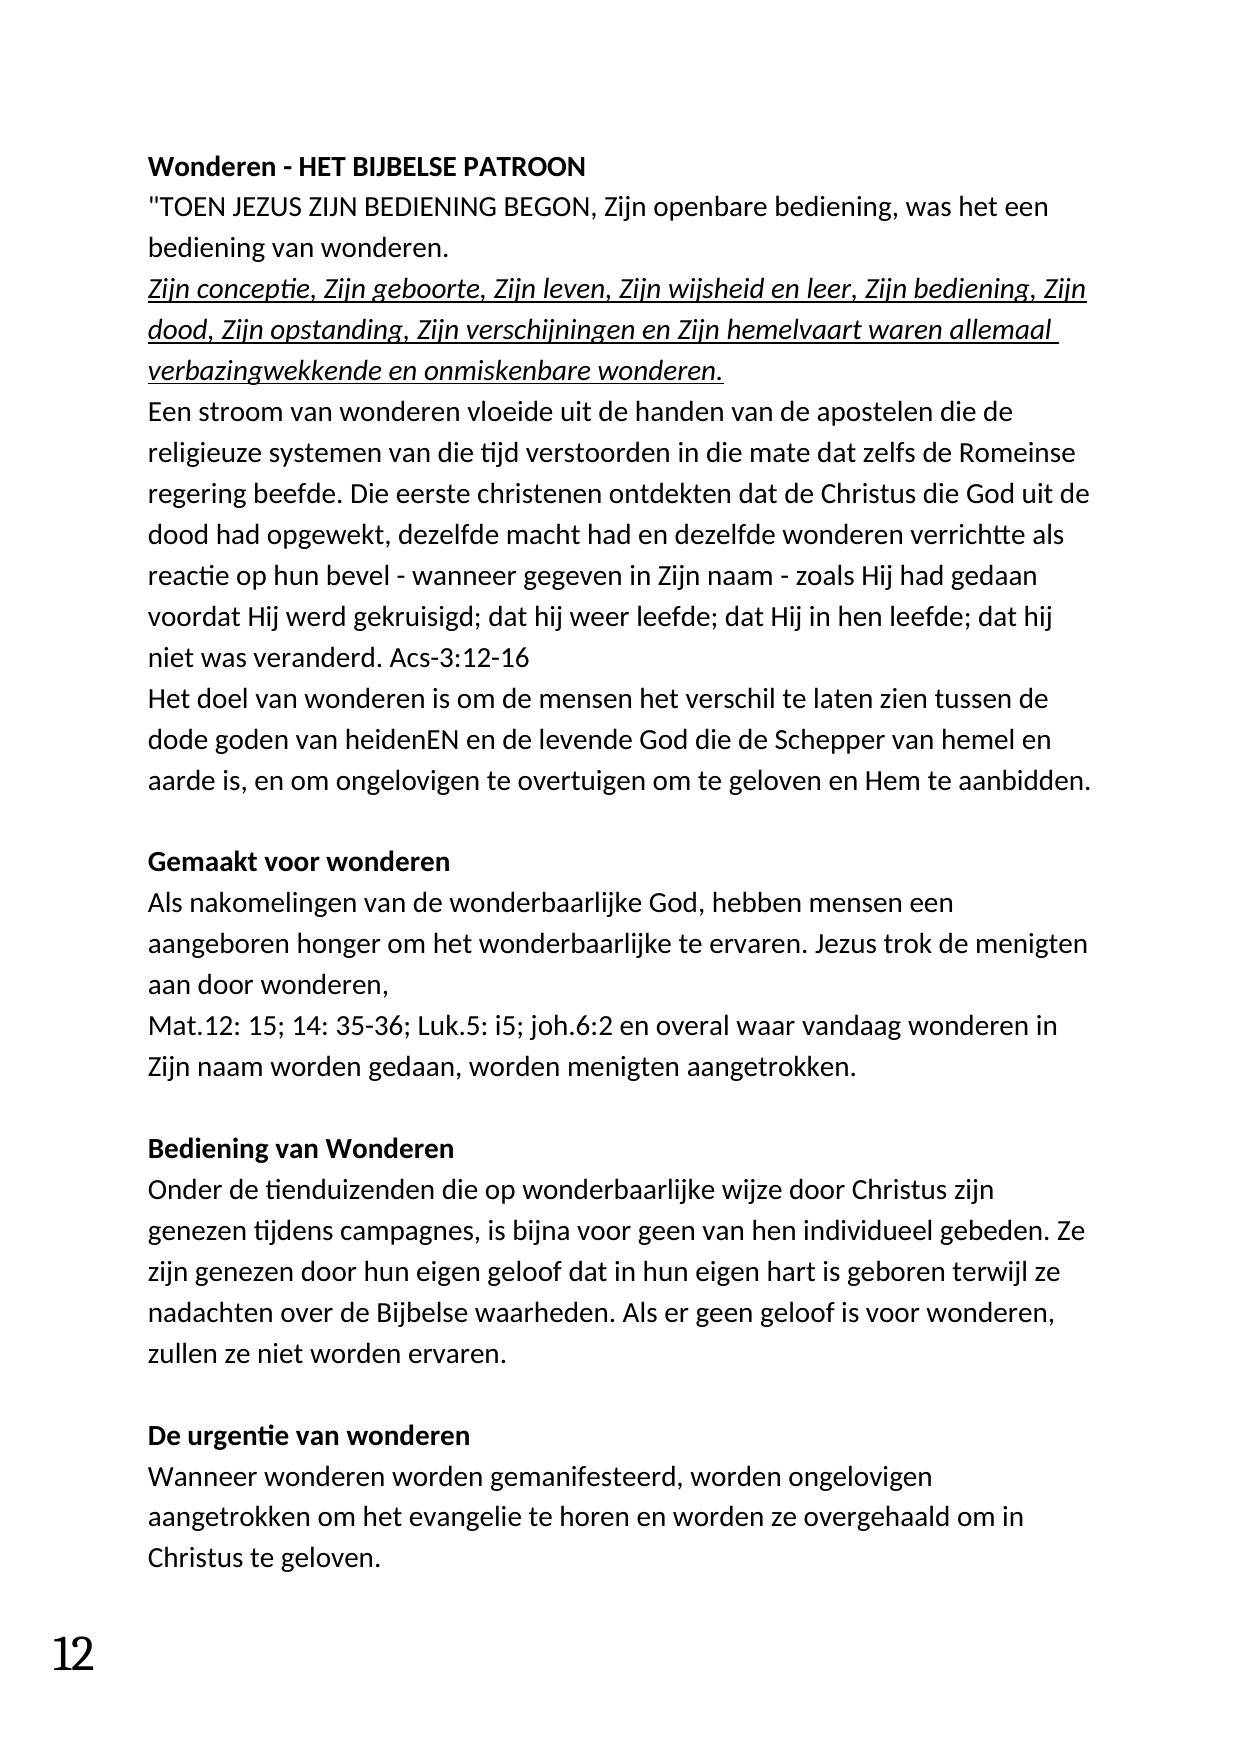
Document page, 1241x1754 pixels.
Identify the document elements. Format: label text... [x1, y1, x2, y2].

text Bediening van Wonderen [148, 1130, 1093, 1166]
text Zijn conceptie, Zijn geboorte, Zijn leven, Zijn wijsheid en leer, Zijn bediening, Zijn dood, Zijn opstanding, Zijn verschijningen en Zijn hemelvaart waren allemaal verbazingwekkende en onmiskenbare wonderen. [148, 270, 1093, 388]
text Gemaakt voor wonderen [148, 843, 1093, 879]
text Wanneer wonderen worden gemanifesteerd, worden ongelovigen aangetrokken om het evangelie te horen en worden ze overgehaald om in Christus te geloven. [148, 1458, 1093, 1575]
text Het doel van wonderen is om de mensen het verschil te laten zien tussen de dode goden van heidenEN en de levende God die de Schepper van hemel en aarde is, en om ongelovigen te overtuigen om te geloven en Hem te aanbidden. [148, 680, 1093, 797]
text Wonderen - HET BIJBELSE PATROON [148, 148, 1093, 183]
text "TOEN JEZUS ZIJN BEDIENING BEGON, Zijn openbare bediening, was het een bediening van wonderen. [148, 188, 1093, 265]
text Onder de tienduizenden die op wonderbaarlijke wijze door Christus zijn genezen tijdens campagnes, is bijna voor geen van hen individueel gebeden. Ze zijn genezen door hun eigen geloof dat in hun eigen hart is geboren terwijl ze nadachten over de Bijbelse waarheden. Als er geen geloof is voor wonderen, zullen ze niet worden ervaren. [148, 1171, 1093, 1370]
text Mat.12: 15; 14: 35-36; Luk.5: i5; joh.6:2 en overal waar vandaag wonderen in Zijn naam worden gedaan, worden menigten aangetrokken. [148, 1007, 1093, 1084]
text Een stroom van wonderen vloeide uit de handen van de apostelen die de religieuze systemen van die tijd verstoorden in die mate dat zelfs de Romeinse regering beefde. Die eerste christenen ontdekten dat de Christus die God uit de dood had opgewekt, dezelfde macht had en dezelfde wonderen verrichtte als reactie op hun bevel - wanneer gegeven in Zijn naam - zoals Hij had gedaan voordat Hij werd gekruisigd; dat hij weer leefde; dat Hij in hen leefde; dat hij niet was veranderd. Acs-3:12-16 [148, 393, 1093, 674]
text De urgentie van wonderen [148, 1417, 1093, 1452]
text Als nakomelingen van de wonderbaarlijke God, hebben mensen een aangeboren honger om het wonderbaarlijke te ervaren. Jezus trok de menigten aan door wonderen, [148, 884, 1093, 1002]
